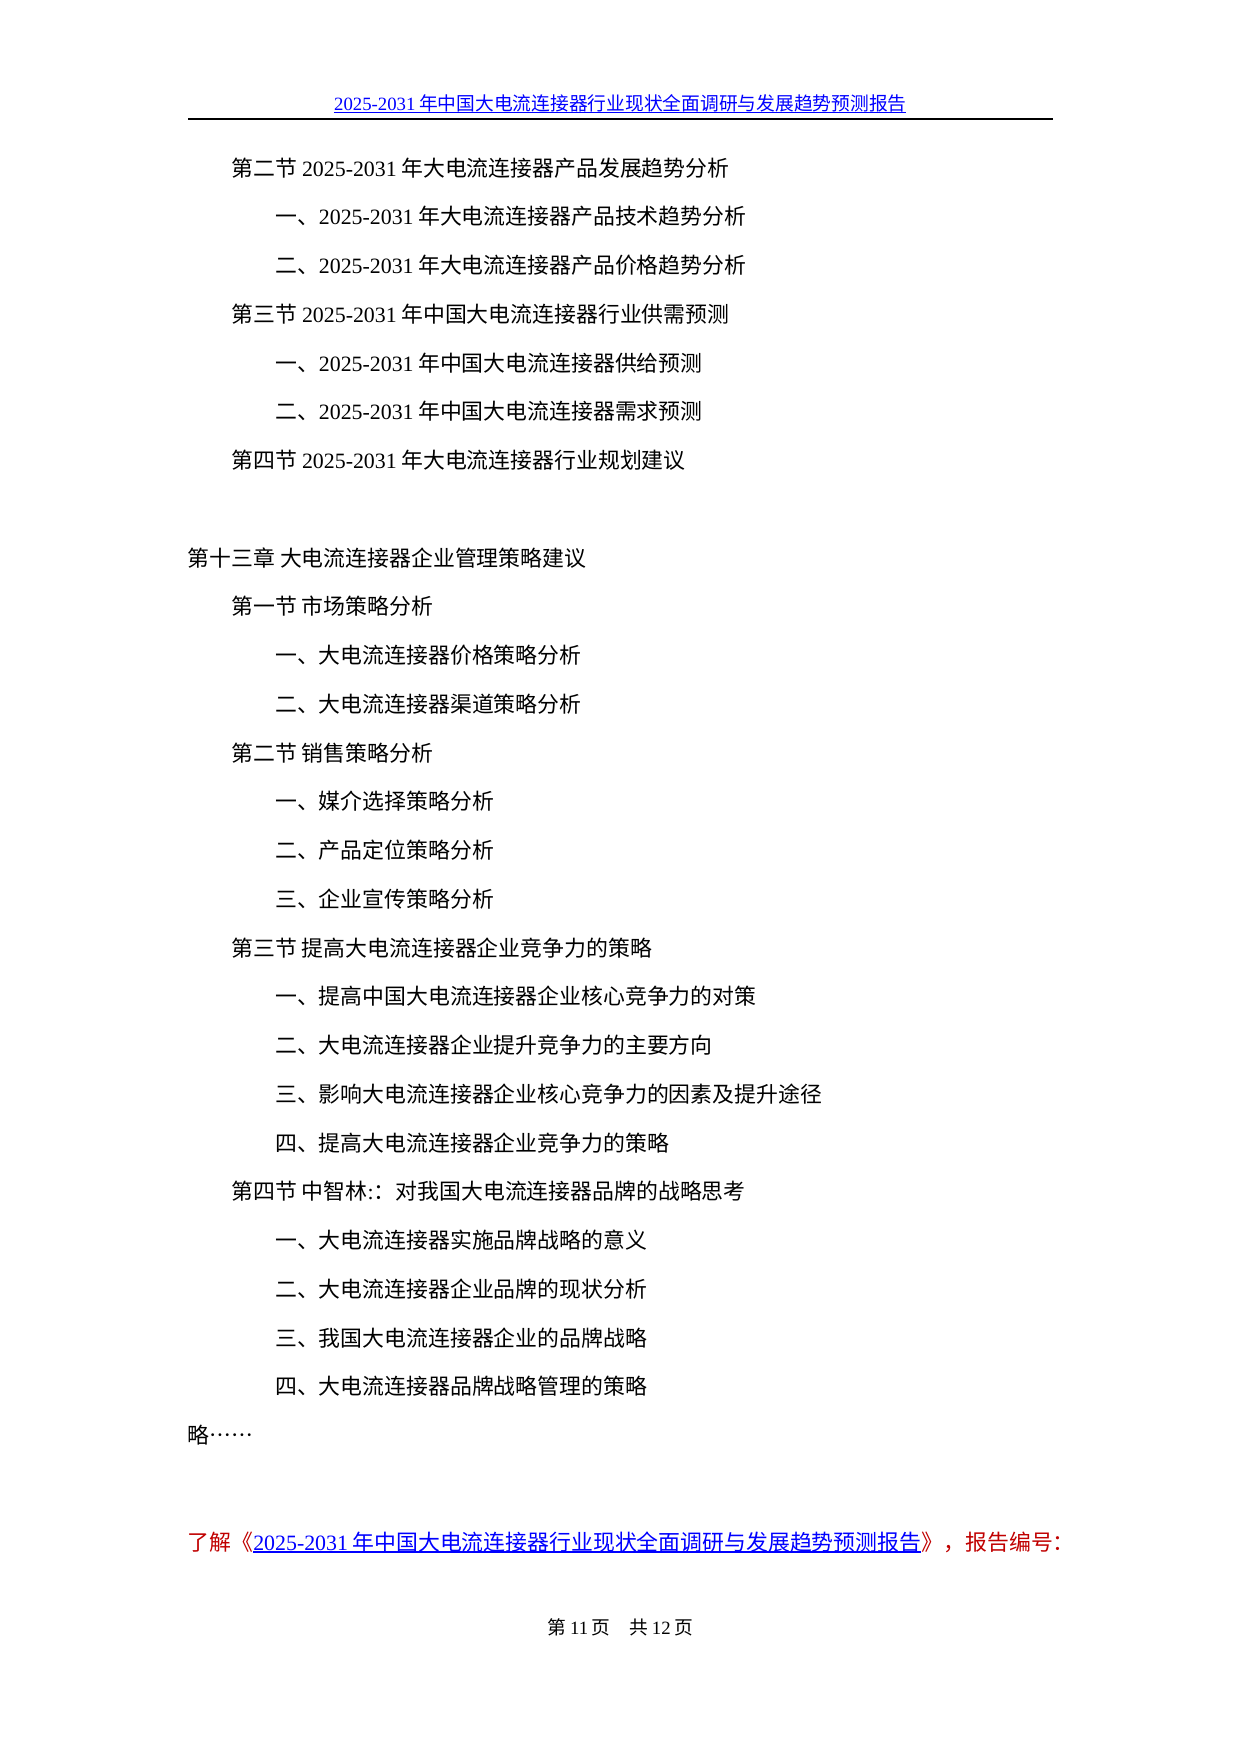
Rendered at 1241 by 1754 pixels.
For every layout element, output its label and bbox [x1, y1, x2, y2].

text [187, 1524, 1053, 1557]
text [187, 150, 1053, 1450]
